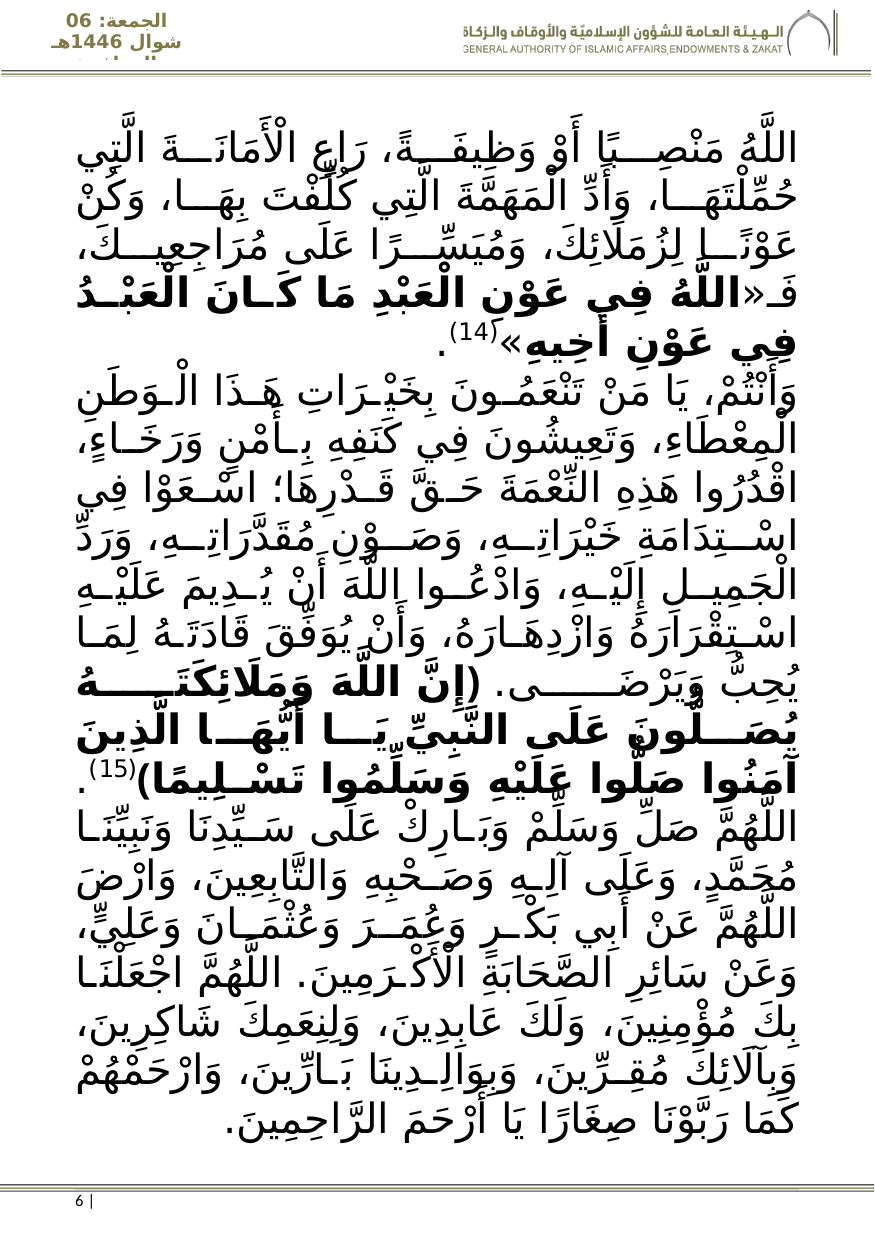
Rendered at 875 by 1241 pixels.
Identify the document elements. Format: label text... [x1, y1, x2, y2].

picture [0, 70, 871, 77]
text وَأَنْتُمْ، يَا مَنْ تَنْعَمُونَ بِخَيْرَاتِ هَذَا الْوَطَنِ الْمِعْطَاءِ، وَتَعِيشُونَ فِي كَنَفِهِ بِأَمْنٍ وَرَخَاءٍ، اقْدُرُوا هَذِهِ النِّعْمَةَ حَقَّ قَدْرِهَا؛ اسْعَوْا فِي اسْتِدَامَةِ خَيْرَاتِهِ، وَصَوْنِ مُقَدَّرَاتِهِ، وَرَدِّ الْجَمِيلِ إِلَيْهِ، وَادْعُوا اللَّهَ أَنْ يُدِيمَ عَلَيْهِ اسْتِقْرَارَهُ وَازْدِهَارَهُ، وَأَنْ يُوَفِّقَ قَادَتَهُ لِمَا يُحِبُّ وَيَرْضَى. ﴿إِنَّ اللَّهَ وَمَلَائِكَتَهُ يُصَلُّونَ عَلَى النَّبِيِّ يَا أَيُّهَا الَّذِينَ آمَنُوا صَلُّوا عَلَيْهِ وَسَلِّمُوا تَسْلِيمًا﴾(). اللَّهُمَّ صَلِّ وَسَلِّمْ وَبَارِكْ عَلَى سَيِّدِنَا وَنَبِيِّنَا مُحَمَّدٍ، وَعَلَى آلِهِ وَصَحْبِهِ وَالتَّابِعِينَ، وَارْضَ اللَّهُمَّ عَنْ أَبِي بَكْرٍ وَعُمَرَ وَعُثْمَانَ وَعَلِيٍّ، وَعَنْ سَائِرِ الصَّحَابَةِ الْأَكْرَمِينَ. اللَّهُمَّ اجْعَلْنَا بِكَ مُؤْمِنِينَ، وَلَكَ عَابِدِينَ، وَلِنِعَمِكَ شَاكِرِينَ، وَبِآلَائِكَ مُقِرِّينَ، وَبِوَالِدِينَا بَارِّينَ، وَارْحَمْهُمْ كَمَا رَبَّوْنَا صِغَارًا يَا أَرْحَمَ الرَّاحِمِينَ. [75, 366, 799, 1143]
picture [0, 1184, 874, 1192]
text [75, 77, 799, 366]
picture [462, 9, 838, 57]
